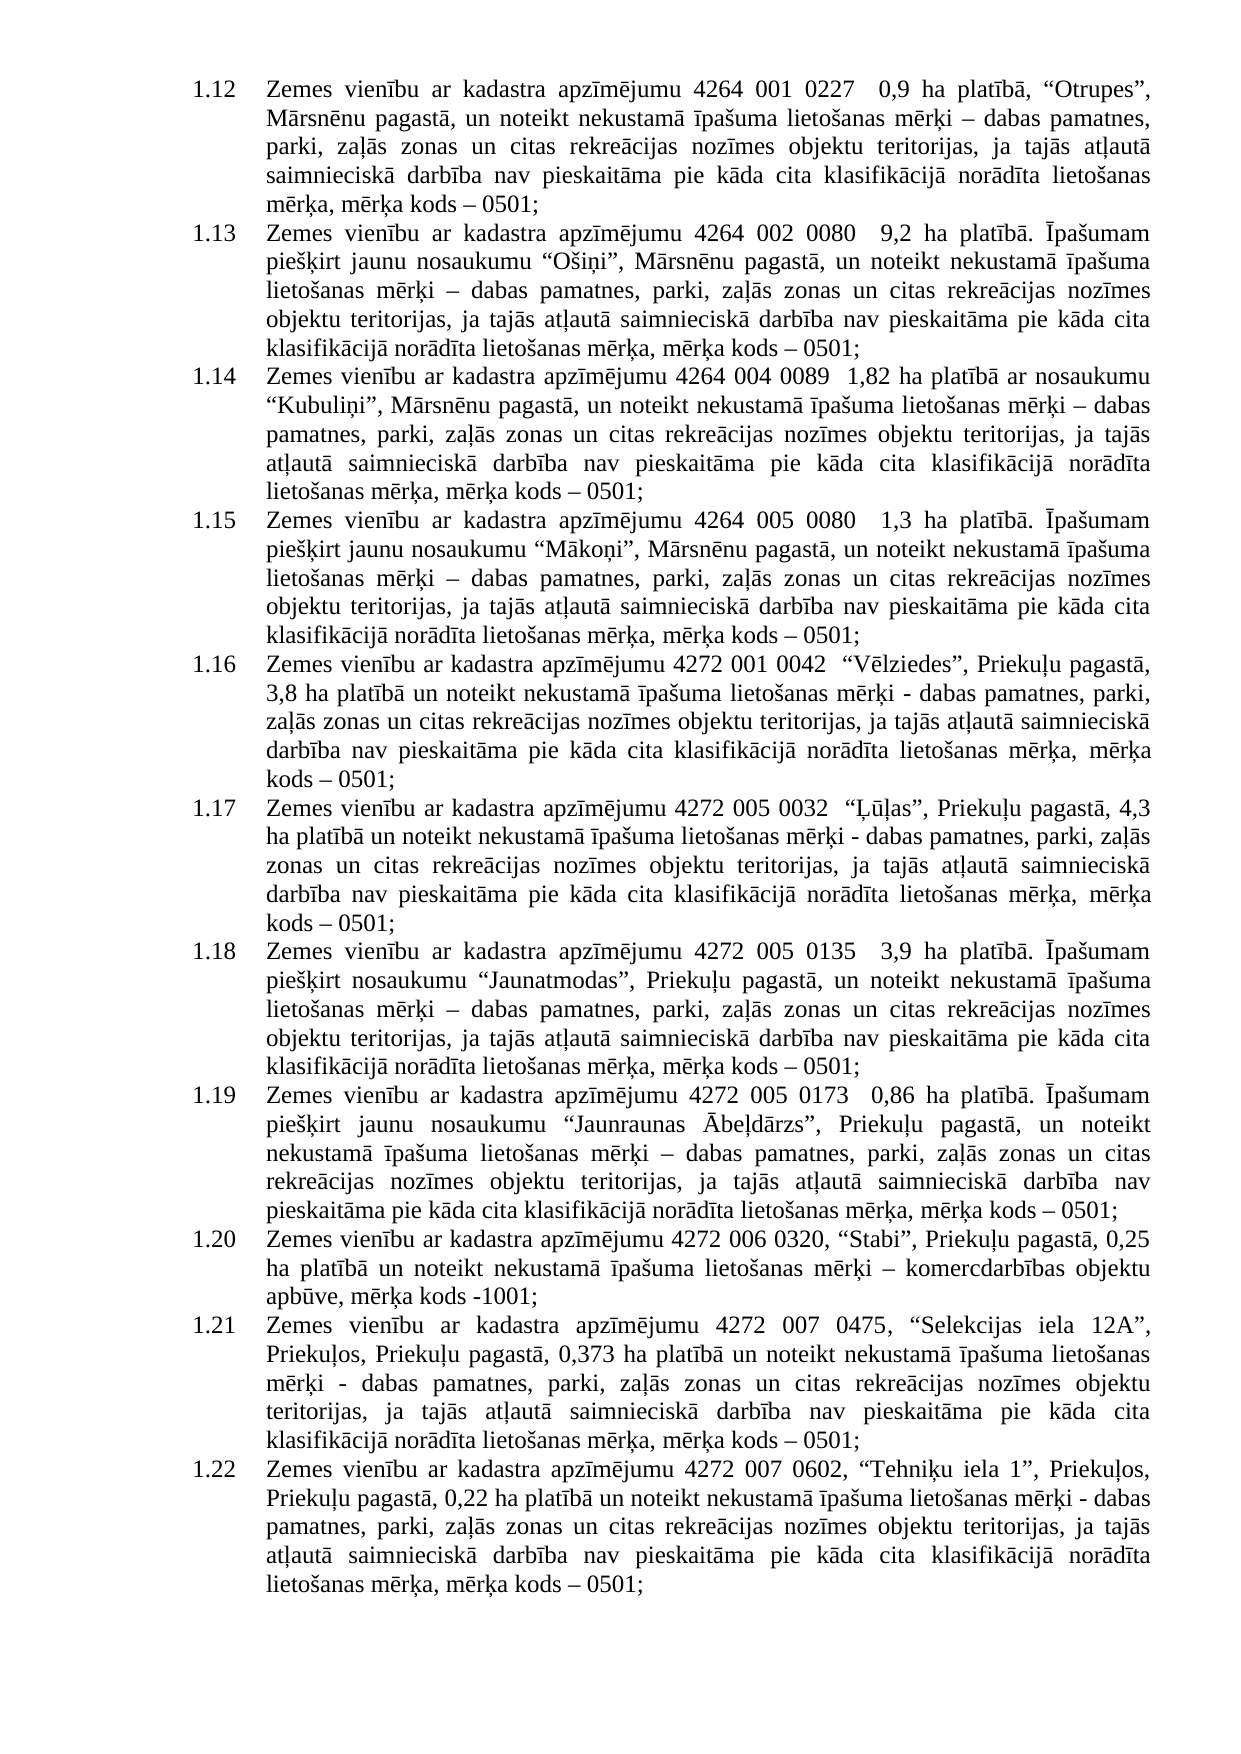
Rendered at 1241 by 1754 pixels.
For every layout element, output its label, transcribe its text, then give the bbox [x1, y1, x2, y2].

list Zemes vienību ar kadastra apzīmējumu 4272 005 0135 3,9 ha platībā. Īpašumam piešķirt nosaukumu “Jaunatmodas”, Priekuļu pagastā, un noteikt nekustamā īpašuma lietošanas mērķi – dabas pamatnes, parki, zaļās zonas un citas rekreācijas nozīmes objektu teritorijas, ja tajās atļautā saimnieciskā darbība nav pieskaitāma pie kāda cita klasifikācijā norādīta lietošanas mērķa, mērķa kods – 0501; [192, 936, 1152, 1080]
list Zemes vienību ar kadastra apzīmējumu 4264 002 0080 9,2 ha platībā. Īpašumam piešķirt jaunu nosaukumu “Ošiņi”, Mārsnēnu pagastā, un noteikt nekustamā īpašuma lietošanas mērķi – dabas pamatnes, parki, zaļās zonas un citas rekreācijas nozīmes objektu teritorijas, ja tajās atļautā saimnieciskā darbība nav pieskaitāma pie kāda cita klasifikācijā norādīta lietošanas mērķa, mērķa kods – 0501; [192, 218, 1152, 361]
list Zemes vienību ar kadastra apzīmējumu 4264 001 0227 0,9 ha platībā, “Otrupes”, Mārsnēnu pagastā, un noteikt nekustamā īpašuma lietošanas mērķi – dabas pamatnes, parki, zaļās zonas un citas rekreācijas nozīmes objektu teritorijas, ja tajās atļautā saimnieciskā darbība nav pieskaitāma pie kāda cita klasifikācijā norādīta lietošanas mērķa, mērķa kods – 0501; [192, 74, 1152, 218]
list Zemes vienību ar kadastra apzīmējumu 4272 007 0602, “Tehniķu iela 1”, Priekuļos, Priekuļu pagastā, 0,22 ha platībā un noteikt nekustamā īpašuma lietošanas mērķi - dabas pamatnes, parki, zaļās zonas un citas rekreācijas nozīmes objektu teritorijas, ja tajās atļautā saimnieciskā darbība nav pieskaitāma pie kāda cita klasifikācijā norādīta lietošanas mērķa, mērķa kods – 0501; [192, 1454, 1152, 1598]
list Zemes vienību ar kadastra apzīmējumu 4264 005 0080 1,3 ha platībā. Īpašumam piešķirt jaunu nosaukumu “Mākoņi”, Mārsnēnu pagastā, un noteikt nekustamā īpašuma lietošanas mērķi – dabas pamatnes, parki, zaļās zonas un citas rekreācijas nozīmes objektu teritorijas, ja tajās atļautā saimnieciskā darbība nav pieskaitāma pie kāda cita klasifikācijā norādīta lietošanas mērķa, mērķa kods – 0501; [192, 505, 1152, 649]
list Zemes vienību ar kadastra apzīmējumu 4264 004 0089 1,82 ha platībā ar nosaukumu “Kubuliņi”, Mārsnēnu pagastā, un noteikt nekustamā īpašuma lietošanas mērķi – dabas pamatnes, parki, zaļās zonas un citas rekreācijas nozīmes objektu teritorijas, ja tajās atļautā saimnieciskā darbība nav pieskaitāma pie kāda cita klasifikācijā norādīta lietošanas mērķa, mērķa kods – 0501; [192, 361, 1152, 505]
list Zemes vienību ar kadastra apzīmējumu 4272 005 0032 “Ļūļas”, Priekuļu pagastā, 4,3 ha platībā un noteikt nekustamā īpašuma lietošanas mērķi - dabas pamatnes, parki, zaļās zonas un citas rekreācijas nozīmes objektu teritorijas, ja tajās atļautā saimnieciskā darbība nav pieskaitāma pie kāda cita klasifikācijā norādīta lietošanas mērķa, mērķa kods – 0501; [192, 793, 1152, 936]
list Zemes vienību ar kadastra apzīmējumu 4272 005 0173 0,86 ha platībā. Īpašumam piešķirt jaunu nosaukumu “Jaunraunas Ābeļdārzs”, Priekuļu pagastā, un noteikt nekustamā īpašuma lietošanas mērķi – dabas pamatnes, parki, zaļās zonas un citas rekreācijas nozīmes objektu teritorijas, ja tajās atļautā saimnieciskā darbība nav pieskaitāma pie kāda cita klasifikācijā norādīta lietošanas mērķa, mērķa kods – 0501; [192, 1080, 1152, 1224]
list Zemes vienību ar kadastra apzīmējumu 4272 006 0320, “Stabi”, Priekuļu pagastā, 0,25 ha platībā un noteikt nekustamā īpašuma lietošanas mērķi – komercdarbības objektu apbūve, mērķa kods -1001; [192, 1224, 1152, 1310]
list Zemes vienību ar kadastra apzīmējumu 4272 007 0475, “Selekcijas iela 12A”, Priekuļos, Priekuļu pagastā, 0,373 ha platībā un noteikt nekustamā īpašuma lietošanas mērķi - dabas pamatnes, parki, zaļās zonas un citas rekreācijas nozīmes objektu teritorijas, ja tajās atļautā saimnieciskā darbība nav pieskaitāma pie kāda cita klasifikācijā norādīta lietošanas mērķa, mērķa kods – 0501; [192, 1310, 1152, 1454]
list Zemes vienību ar kadastra apzīmējumu 4272 001 0042 “Vēlziedes”, Priekuļu pagastā, 3,8 ha platībā un noteikt nekustamā īpašuma lietošanas mērķi - dabas pamatnes, parki, zaļās zonas un citas rekreācijas nozīmes objektu teritorijas, ja tajās atļautā saimnieciskā darbība nav pieskaitāma pie kāda cita klasifikācijā norādīta lietošanas mērķa, mērķa kods – 0501; [192, 649, 1152, 793]
